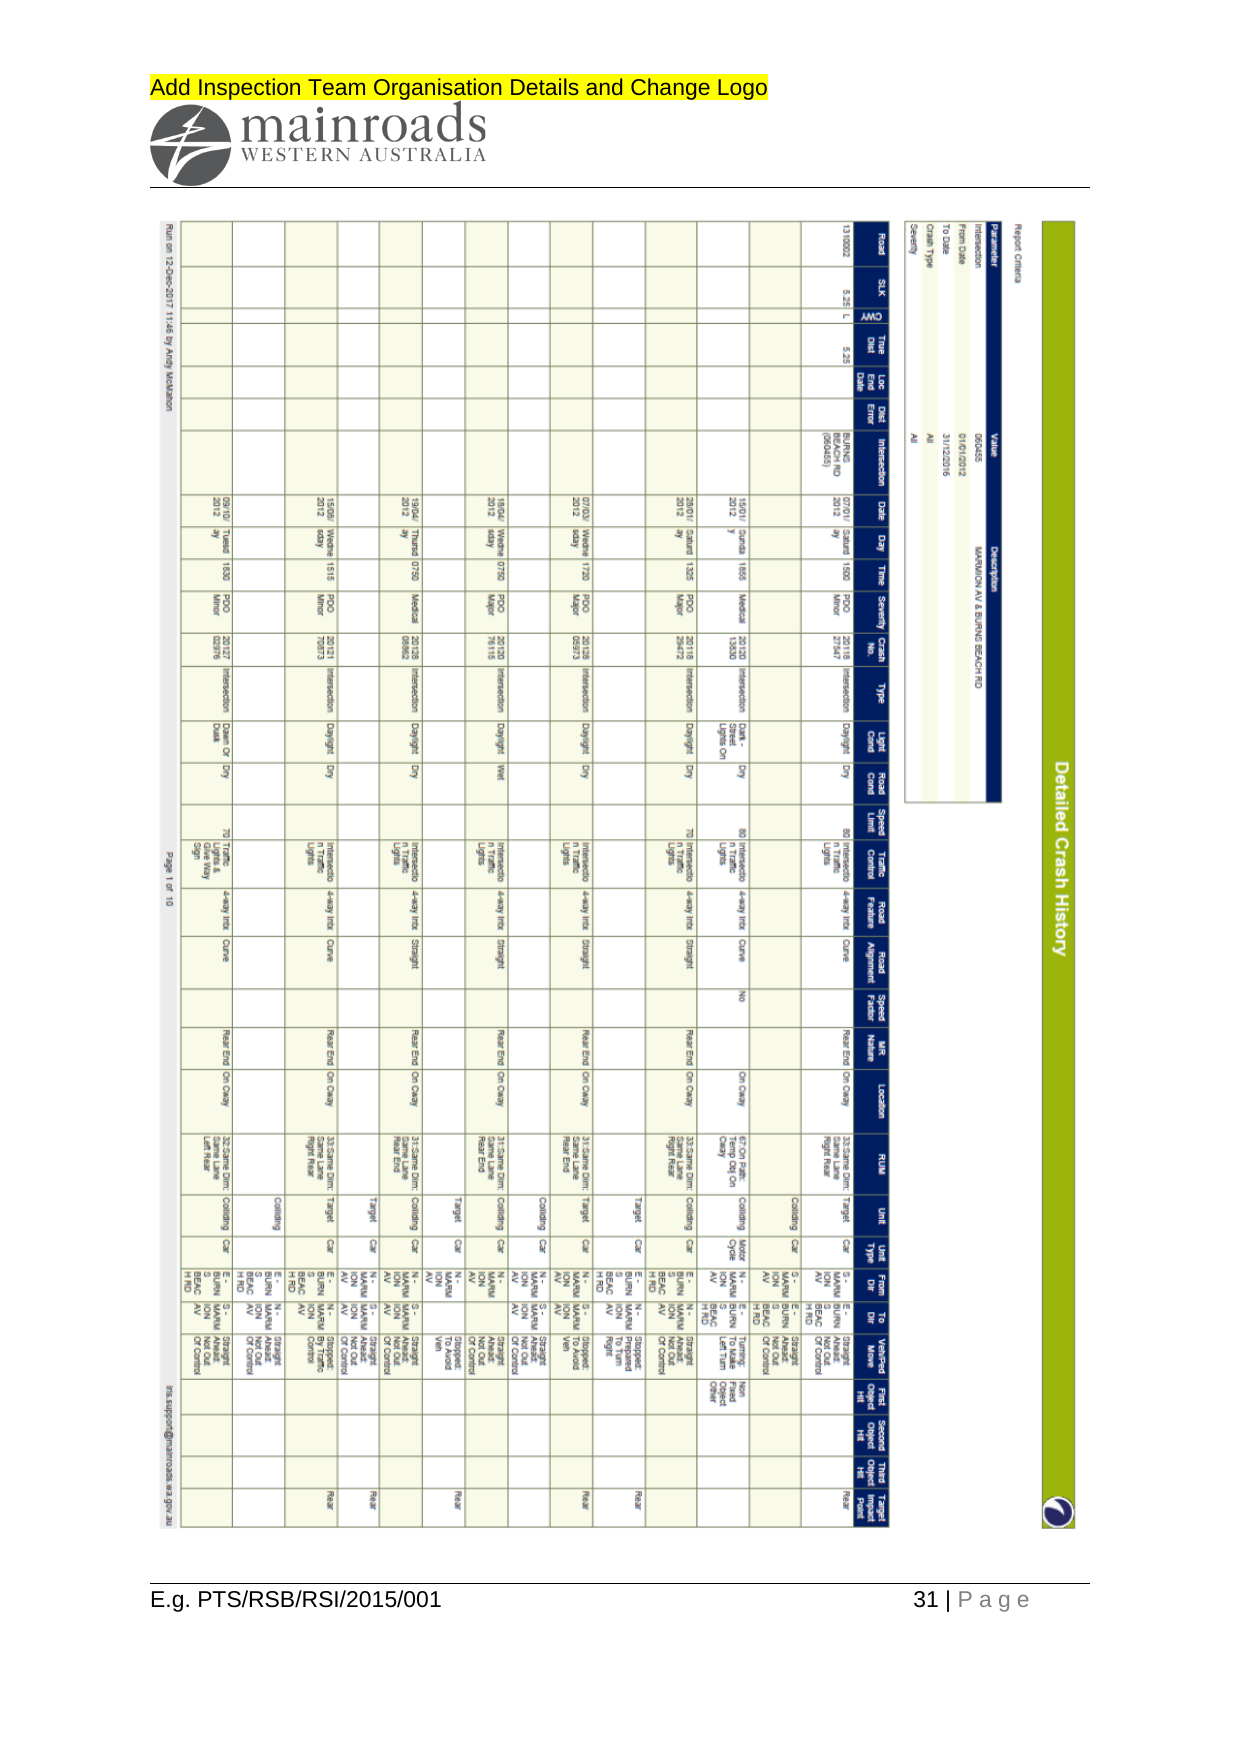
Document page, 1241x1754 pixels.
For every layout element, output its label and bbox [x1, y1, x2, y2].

picture [155, 215, 1082, 1541]
picture [150, 100, 486, 186]
